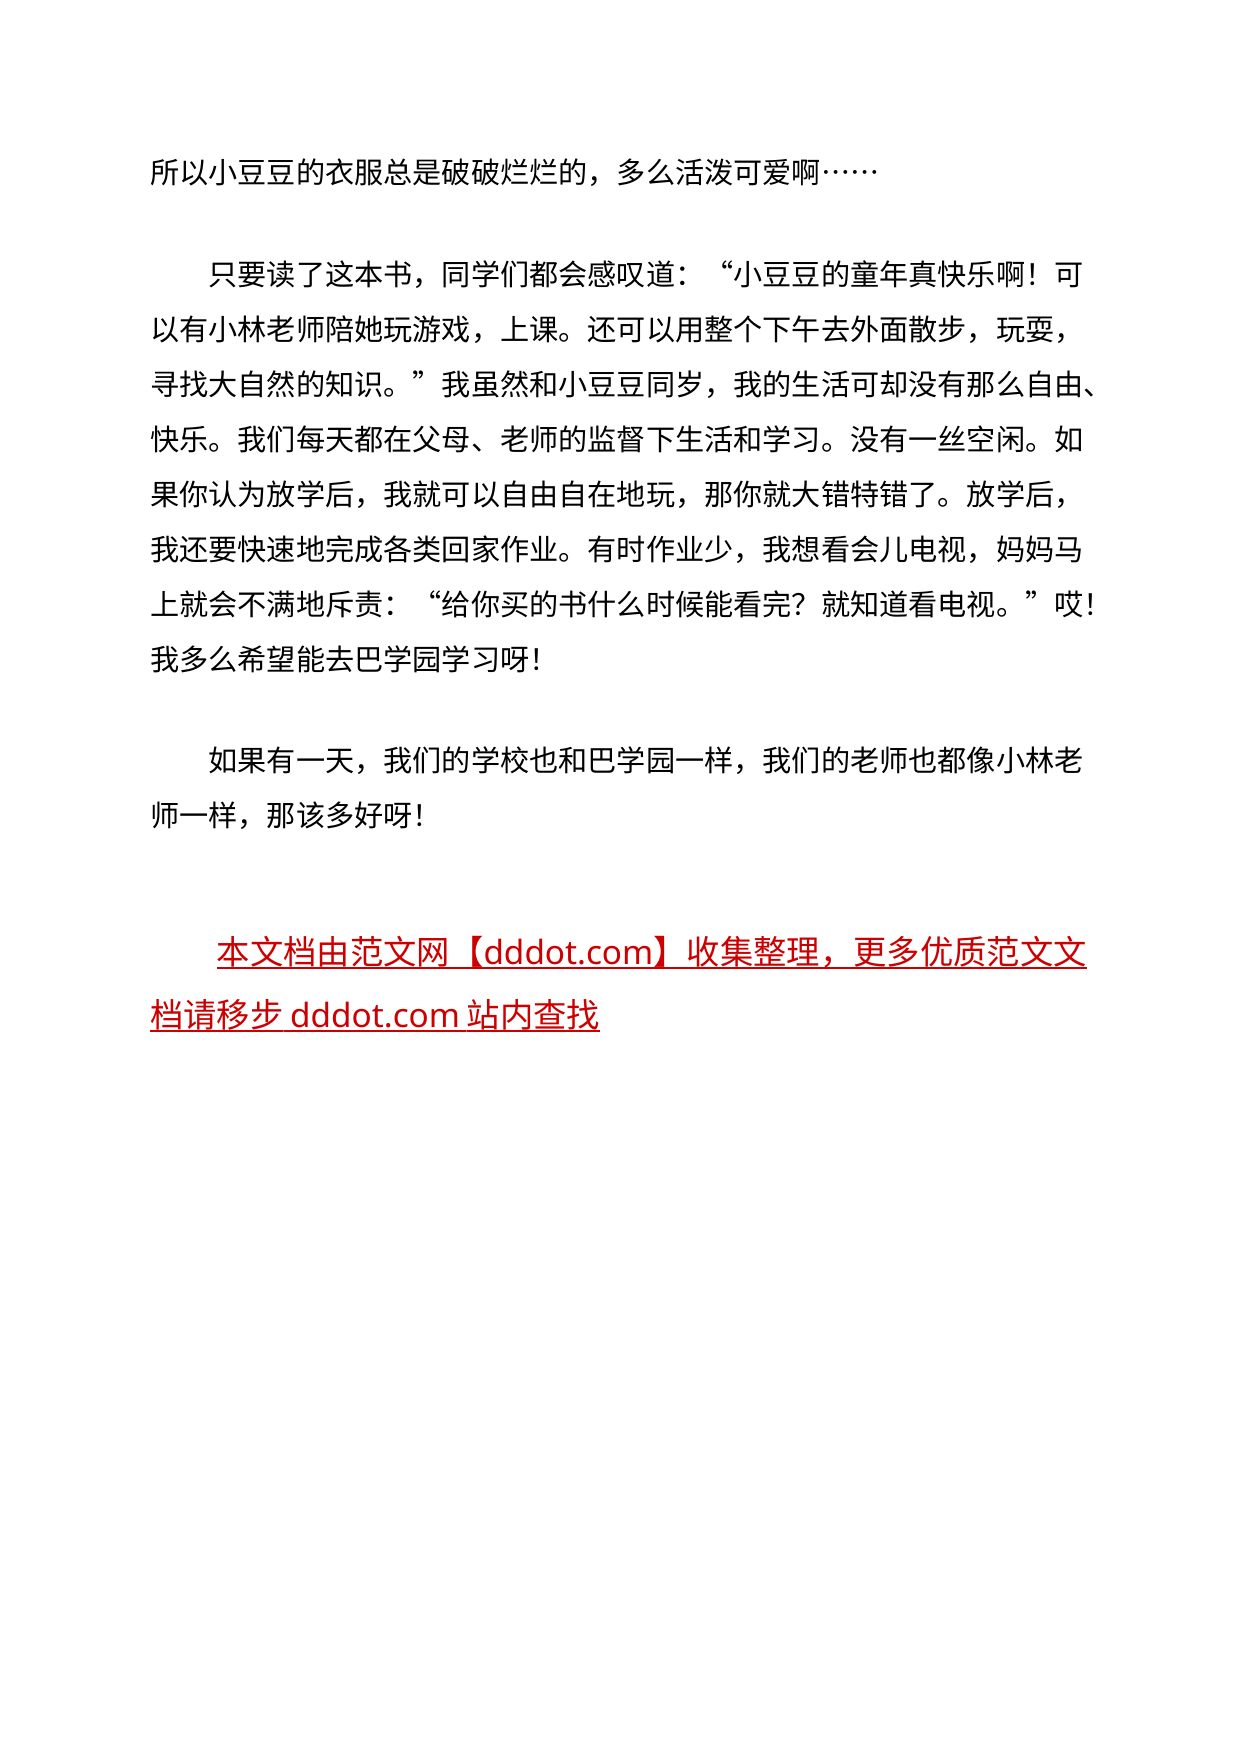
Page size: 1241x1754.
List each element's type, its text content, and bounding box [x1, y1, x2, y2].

text 只要读了这本书，同学们都会感叹道：“小豆豆的童年真快乐啊！可以有小林老师陪她玩游戏，上课。还可以用整个下午去外面散步，玩耍，寻找大自然的知识。”我虽然和小豆豆同岁，我的生活可却没有那么自由、快乐。我们每天都在父母、老师的监督下生活和学习。没有一丝空闲。如果你认为放学后，我就可以自由自在地玩，那你就大错特错了。放学后，我还要快速地完成各类回家作业。有时作业少，我想看会儿电视，妈妈马上就会不满地斥责：“给你买的书什么时候能看完？就知道看电视。”哎！我多么希望能去巴学园学习呀！ [150, 252, 1090, 678]
text 如果有一天，我们的学校也和巴学园一样，我们的老师也都像小林老师一样，那该多好呀！ [150, 738, 1090, 835]
text 本文档由范文网【dddot.com】收集整理，更多优质范文文档请移步dddot.com站内查找 [150, 926, 1090, 1037]
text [150, 150, 1090, 192]
